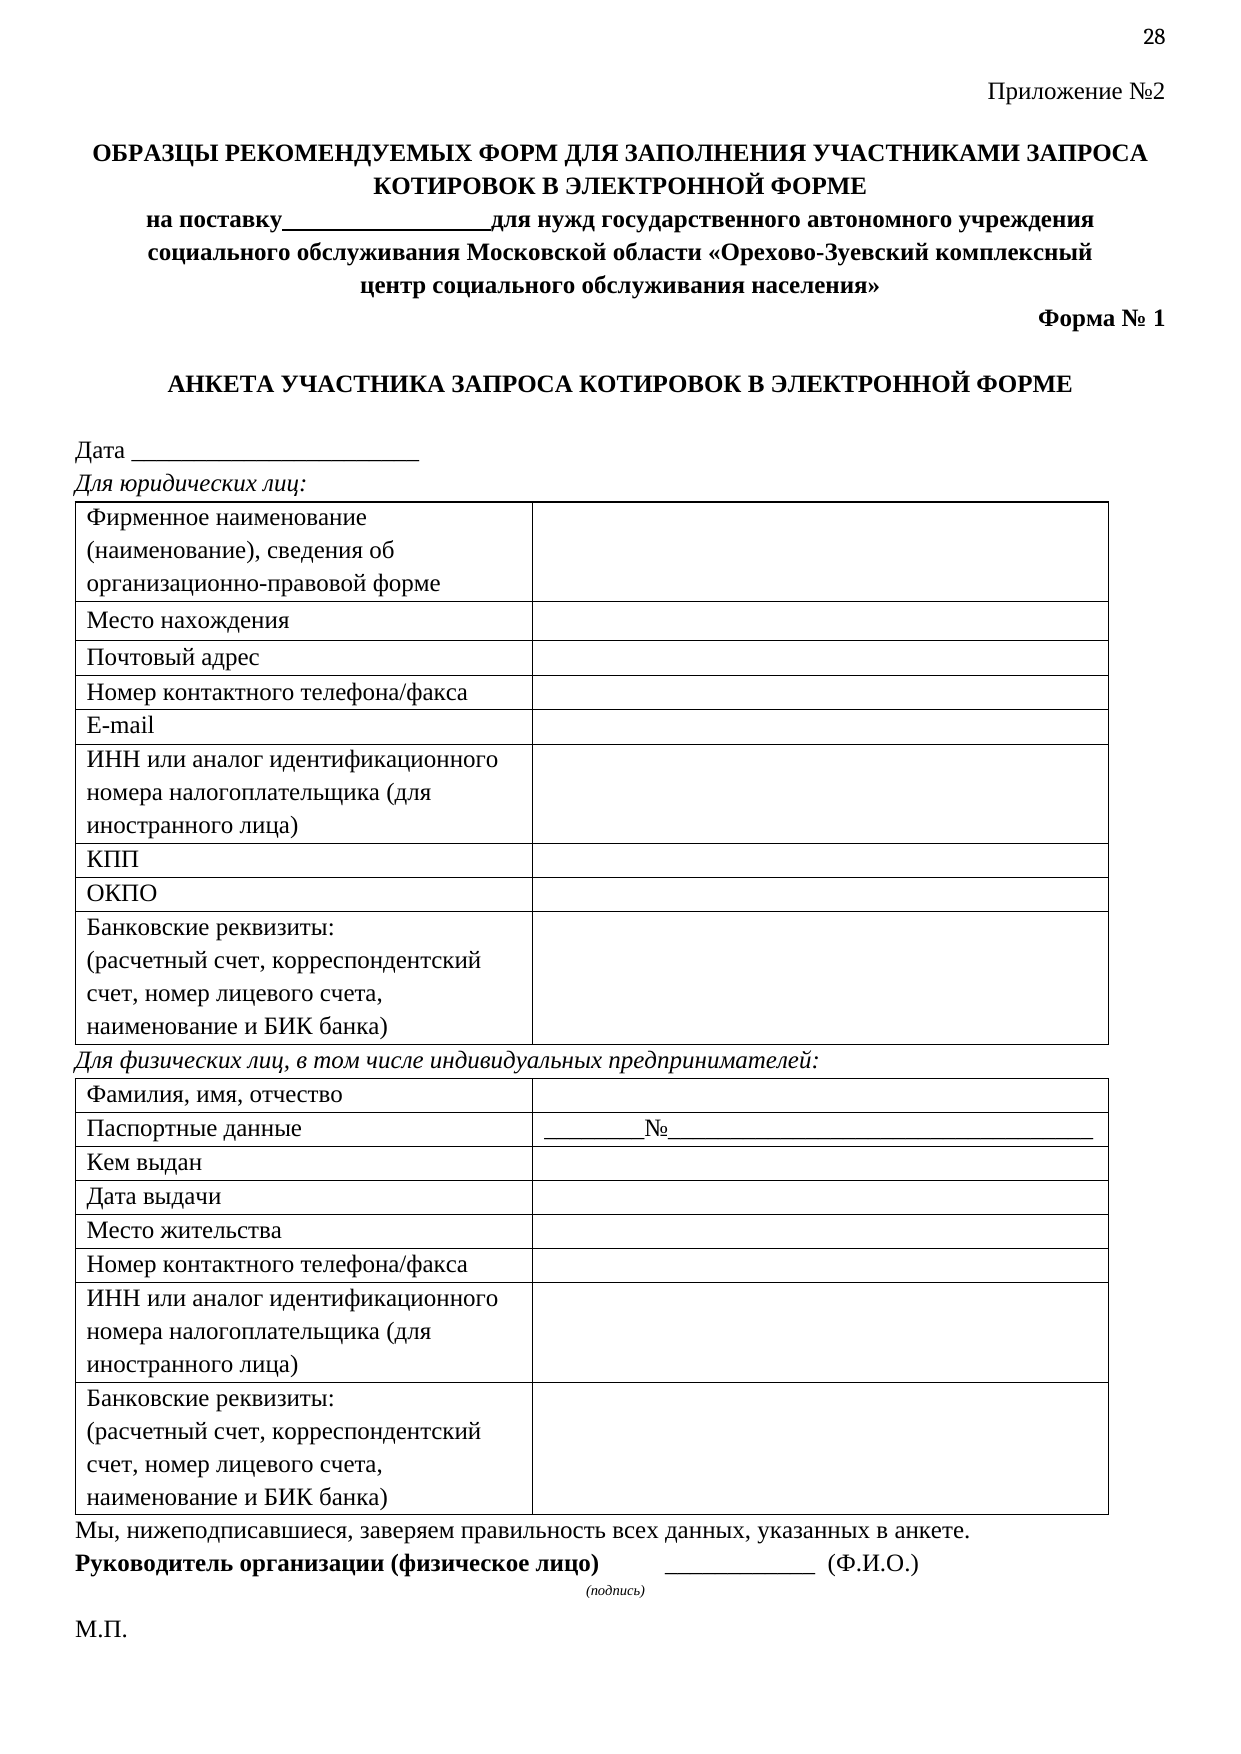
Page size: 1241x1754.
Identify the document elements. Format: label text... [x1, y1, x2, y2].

table_cell Место жительства [76, 1215, 532, 1248]
table_cell Е-mail [76, 710, 532, 743]
table_cell Банковские реквизиты: (расчетный счет, корреспондентский счет, номер лицевого счета, наименование и БИК банка) [76, 912, 532, 1044]
table_header Фамилия, имя, отчество [76, 1079, 532, 1112]
table_cell [533, 602, 1108, 640]
table_header [533, 503, 1108, 601]
table_cell ОКПО [76, 878, 532, 911]
text АНКЕТА УЧАСТНИКА ЗАПРОСА КОТИРОВОК В ЭЛЕКТРОННОЙ ФОРМЕ [75, 369, 1165, 398]
table_header [533, 1079, 1108, 1112]
table_cell [533, 1147, 1108, 1180]
text Для физических лиц, в том числе индивидуальных предпринимателей: [75, 1045, 1165, 1074]
table_cell Кем выдан [76, 1147, 532, 1180]
text (подпись) [75, 1581, 1165, 1610]
text ОБРАЗЦЫ РЕКОМЕНДУЕМЫХ ФОРМ ДЛЯ ЗАПОЛНЕНИЯ УЧАСТНИКАМИ ЗАПРОСА КОТИРОВОК В ЭЛЕКТРОННОЙ ФОРМЕ [75, 138, 1165, 200]
table_cell [533, 710, 1108, 743]
table_cell [533, 1181, 1108, 1214]
table_cell ИНН или аналог идентификационного номера налогоплательщика (для иностранного лица) [76, 745, 532, 843]
table_cell Паспортные данные [76, 1113, 532, 1146]
text Для юридических лиц: [75, 468, 1165, 497]
table_cell [533, 1383, 1108, 1514]
table_cell Номер контактного телефона/факса [76, 676, 532, 709]
table_cell [533, 1249, 1108, 1282]
table_cell [533, 1215, 1108, 1248]
table_cell [533, 912, 1108, 1044]
table_cell Место нахождения [76, 602, 532, 640]
text Дата _______________________ [75, 435, 1165, 464]
table_header Фирменное наименование (наименование), сведения об организационно-правовой форме [76, 503, 532, 601]
table_cell [533, 641, 1108, 675]
text центр социального обслуживания населения» [75, 270, 1165, 299]
text Руководитель организации (физическое лицо) ____________ (Ф.И.О.) [75, 1548, 1165, 1577]
table_cell [533, 878, 1108, 911]
table_cell Дата выдачи [76, 1181, 532, 1214]
text Форма № 1 [75, 303, 1165, 332]
text Приложение №2 [75, 76, 1165, 105]
table_cell [533, 745, 1108, 843]
table_cell [533, 1283, 1108, 1382]
table_cell Номер контактного телефона/факса [76, 1249, 532, 1282]
text на поставку для нужд государственного автономного учреждения социального обслуживания Московской области «Орехово-Зуевский комплексный [75, 204, 1165, 266]
text М.П. [75, 1614, 1165, 1643]
table_cell [533, 676, 1108, 709]
table_cell Банковские реквизиты: (расчетный счет, корреспондентский счет, номер лицевого счета, наименование и БИК банка) [76, 1383, 532, 1514]
table_cell ИНН или аналог идентификационного номера налогоплательщика (для иностранного лица) [76, 1283, 532, 1382]
table_cell Почтовый адрес [76, 641, 532, 675]
text Мы, нижеподписавшиеся, заверяем правильность всех данных, указанных в анкете. [75, 1515, 1165, 1544]
table_cell КПП [76, 844, 532, 877]
table_cell [533, 844, 1108, 877]
table_cell ________№__________________________________ [533, 1113, 1108, 1146]
